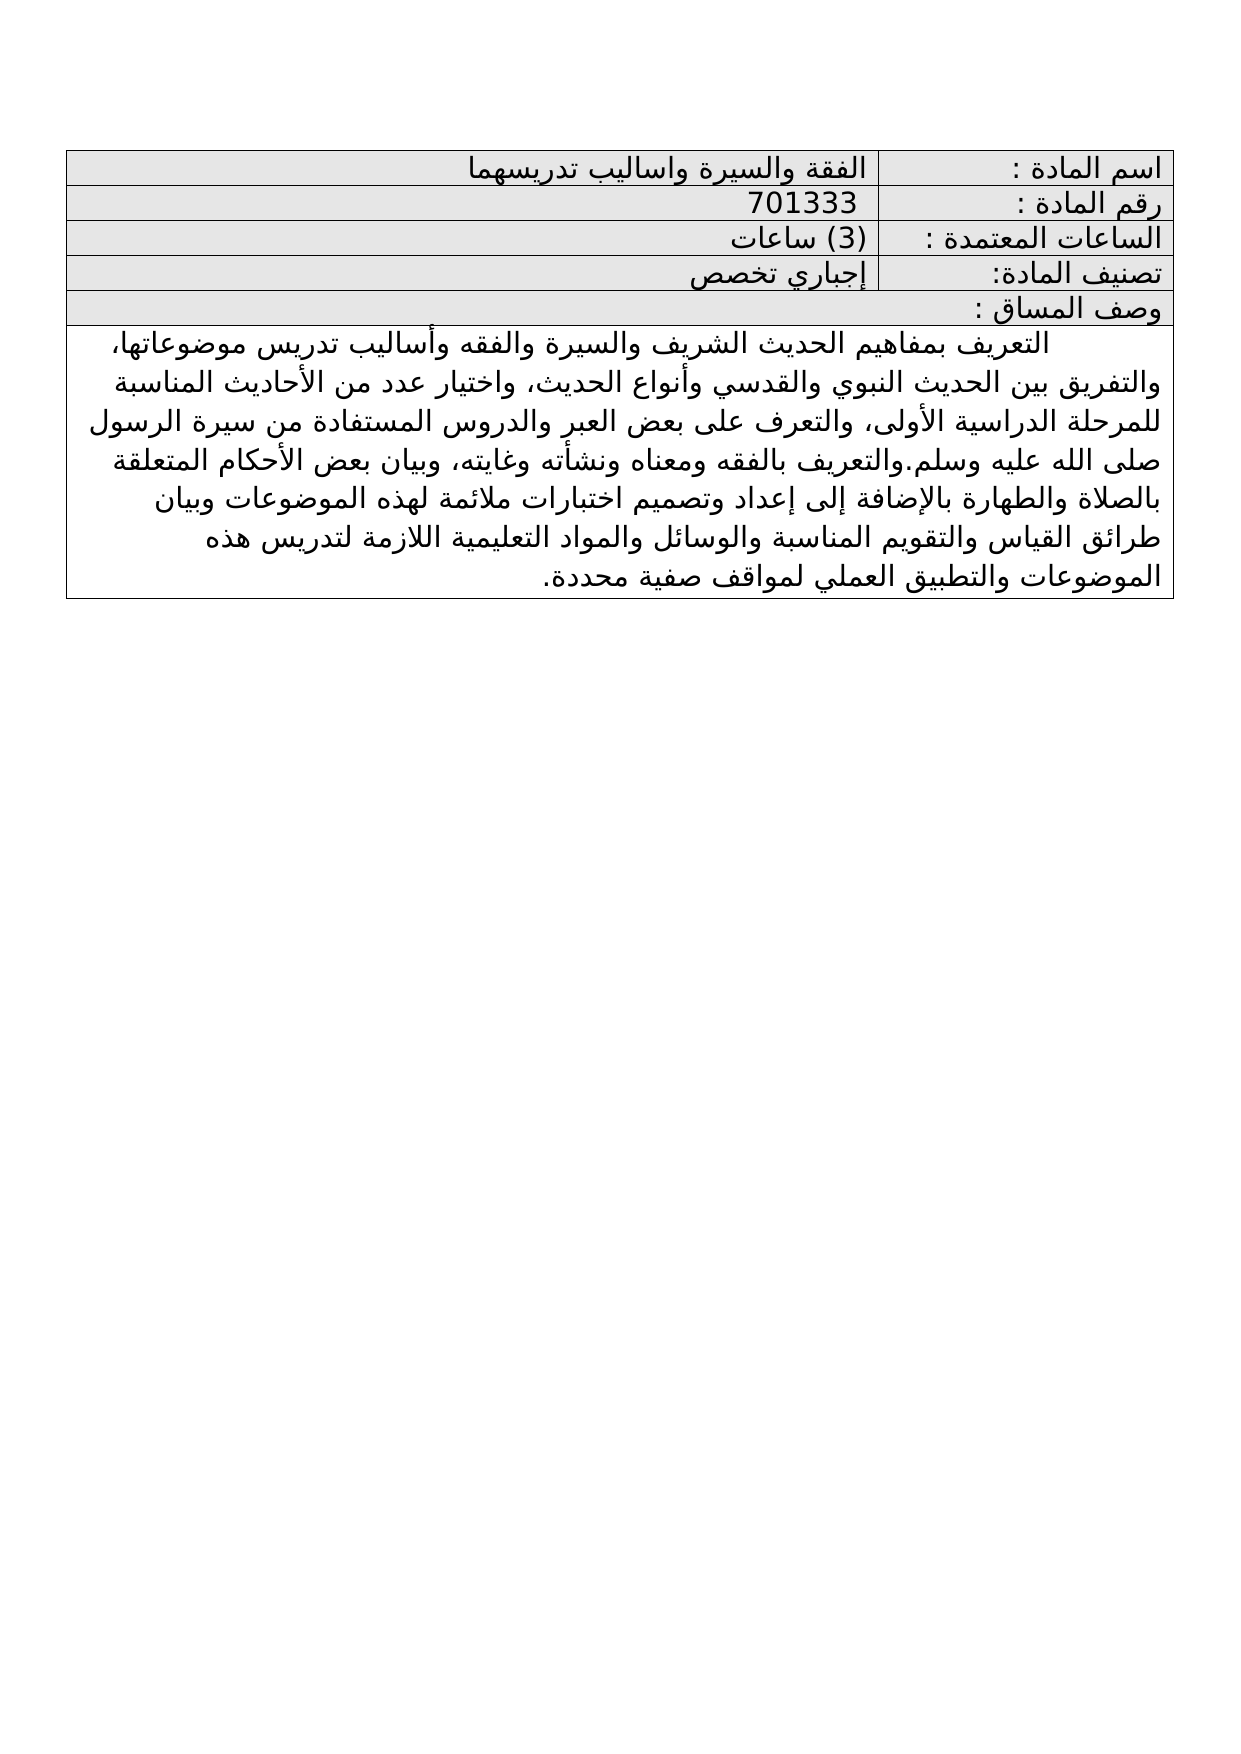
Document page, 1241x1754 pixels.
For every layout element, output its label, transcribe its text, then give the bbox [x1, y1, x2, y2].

table_cell رقم المادة : [879, 186, 1173, 220]
table_header اسم المادة : [879, 151, 1173, 185]
table_cell إجباري تخصص [67, 256, 878, 290]
table_cell الساعات المعتمدة : [879, 221, 1173, 255]
table_cell وصف المساق : [67, 291, 1173, 325]
table_cell 701333 [67, 186, 878, 220]
table_cell تصنيف المادة: [879, 256, 1173, 290]
table_cell (3) ساعات [67, 221, 878, 255]
table_header الفقة والسيرة واساليب تدريسهما [67, 151, 878, 185]
table_cell التعريف بمفاهيم الحديث الشريف والسيرة والفقه وأساليب تدريس موضوعاتها، والتفريق بين الحديث النبوي والقدسي وأنواع الحديث، واختيار عدد من الأحاديث المناسبة للمرحلة الدراسية الأولى، والتعرف على بعض العبر والدروس المستفادة من سيرة الرسول صلى الله عليه وسلم.والتعريف بالفقه ومعناه ونشأته وغايته، وبيان بعض الأحكام المتعلقة بالصلاة والطهارة بالإضافة إلى إعداد وتصميم اختبارات ملائمة لهذه الموضوعات وبيان طرائق القياس والتقويم المناسبة والوسائل والمواد التعليمية اللازمة لتدريس هذه الموضوعات والتطبيق العملي لمواقف صفية محددة. [67, 326, 1173, 598]
